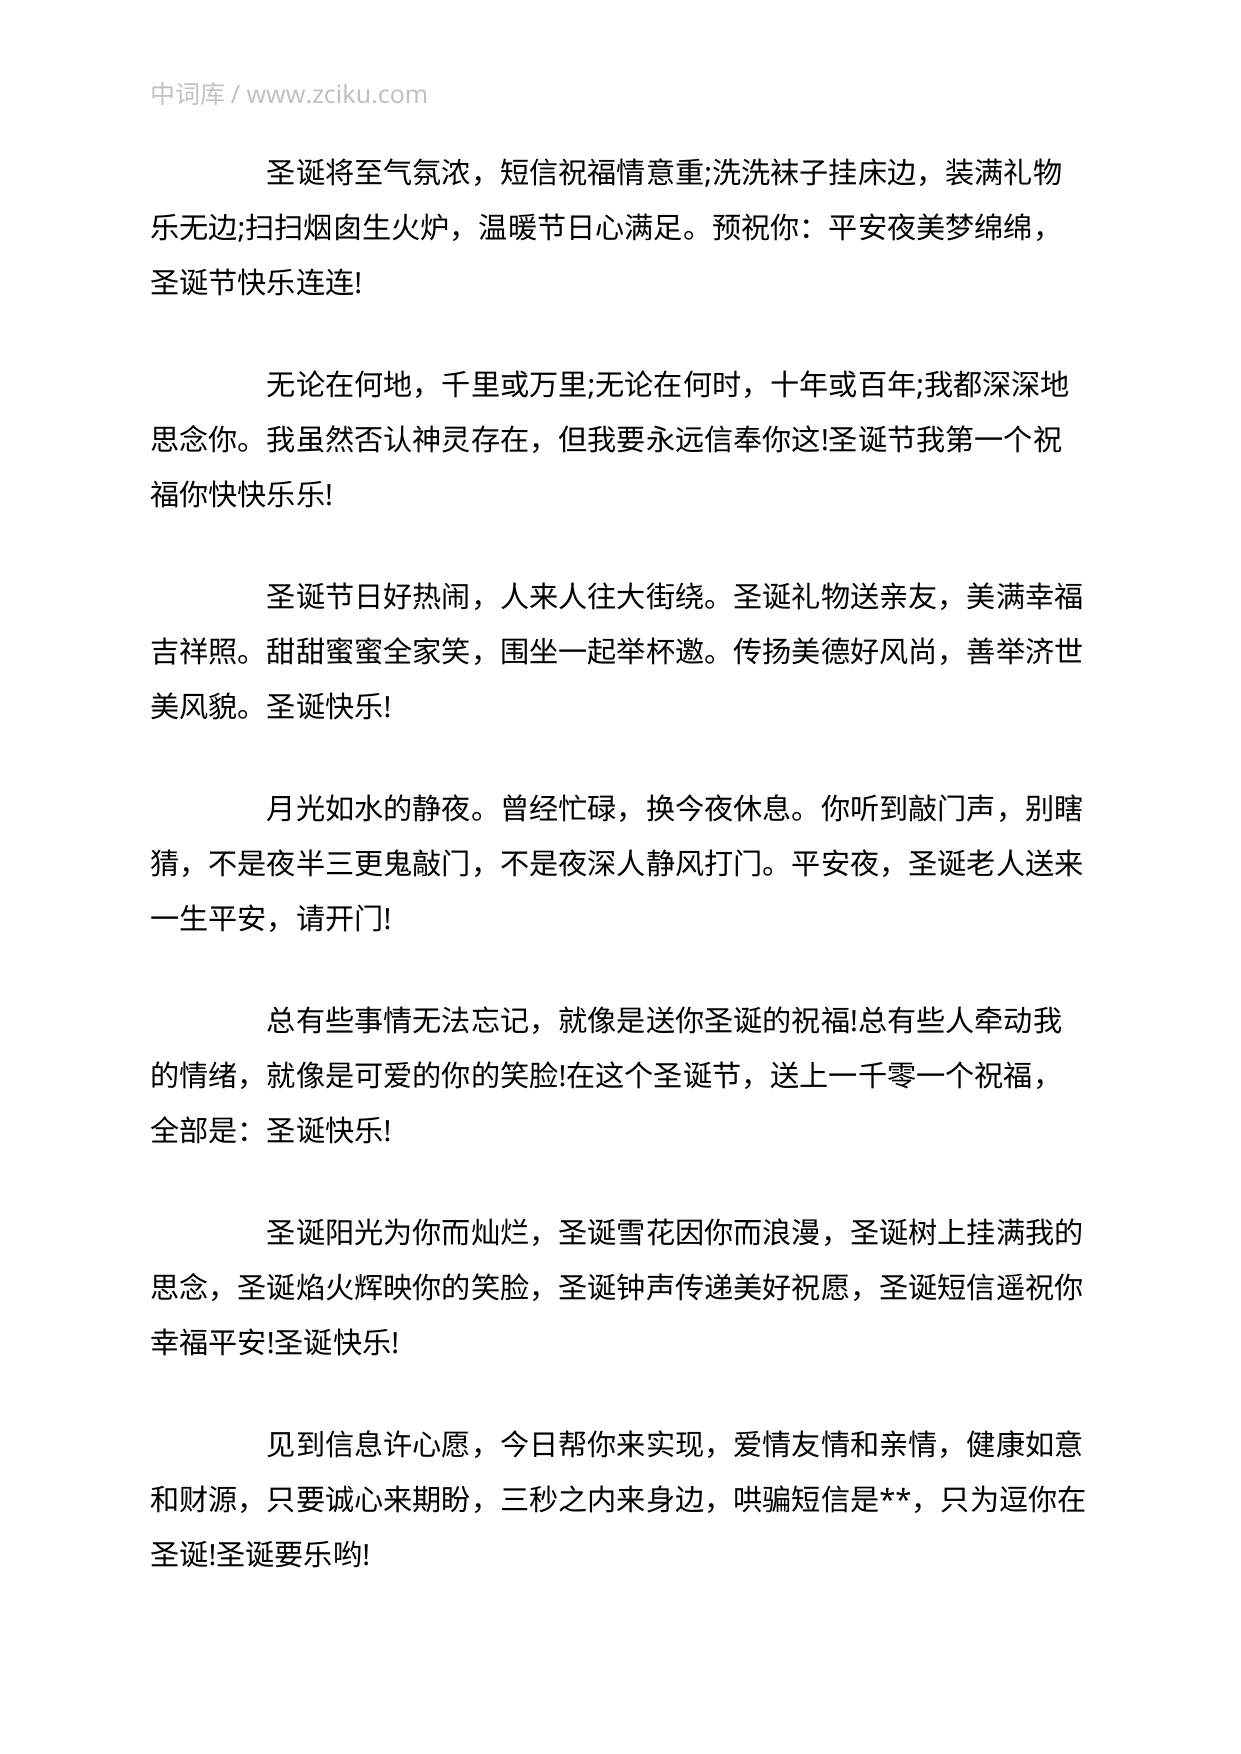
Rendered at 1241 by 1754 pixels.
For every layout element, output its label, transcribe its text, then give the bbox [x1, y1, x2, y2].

text 见到信息许心愿，今日帮你来实现，爱情友情和亲情，健康如意和财源，只要诚心来期盼，三秒之内来身边，哄骗短信是**，只为逗你在圣诞!圣诞要乐哟! [150, 1421, 1090, 1573]
text 圣诞阳光为你而灿烂，圣诞雪花因你而浪漫，圣诞树上挂满我的思念，圣诞焰火辉映你的笑脸，圣诞钟声传递美好祝愿，圣诞短信遥祝你幸福平安!圣诞快乐! [150, 1209, 1090, 1362]
text 圣诞将至气氛浓，短信祝福情意重;洗洗袜子挂床边，装满礼物乐无边;扫扫烟囱生火炉，温暖节日心满足。预祝你：平安夜美梦绵绵，圣诞节快乐连连! [150, 150, 1090, 302]
text 无论在何地，千里或万里;无论在何时，十年或百年;我都深深地思念你。我虽然否认神灵存在，但我要永远信奉你这!圣诞节我第一个祝福你快快乐乐! [150, 362, 1090, 514]
text 圣诞节日好热闹，人来人往大街绕。圣诞礼物送亲友，美满幸福吉祥照。甜甜蜜蜜全家笑，围坐一起举杯邀。传扬美德好风尚，善举济世美风貌。圣诞快乐! [150, 574, 1090, 726]
text 总有些事情无法忘记，就像是送你圣诞的祝福!总有些人牵动我的情绪，就像是可爱的你的笑脸!在这个圣诞节，送上一千零一个祝福，全部是：圣诞快乐! [150, 997, 1090, 1150]
text 月光如水的静夜。曾经忙碌，换今夜休息。你听到敲门声，别瞎猜，不是夜半三更鬼敲门，不是夜深人静风打门。平安夜，圣诞老人送来一生平安，请开门! [150, 786, 1090, 938]
